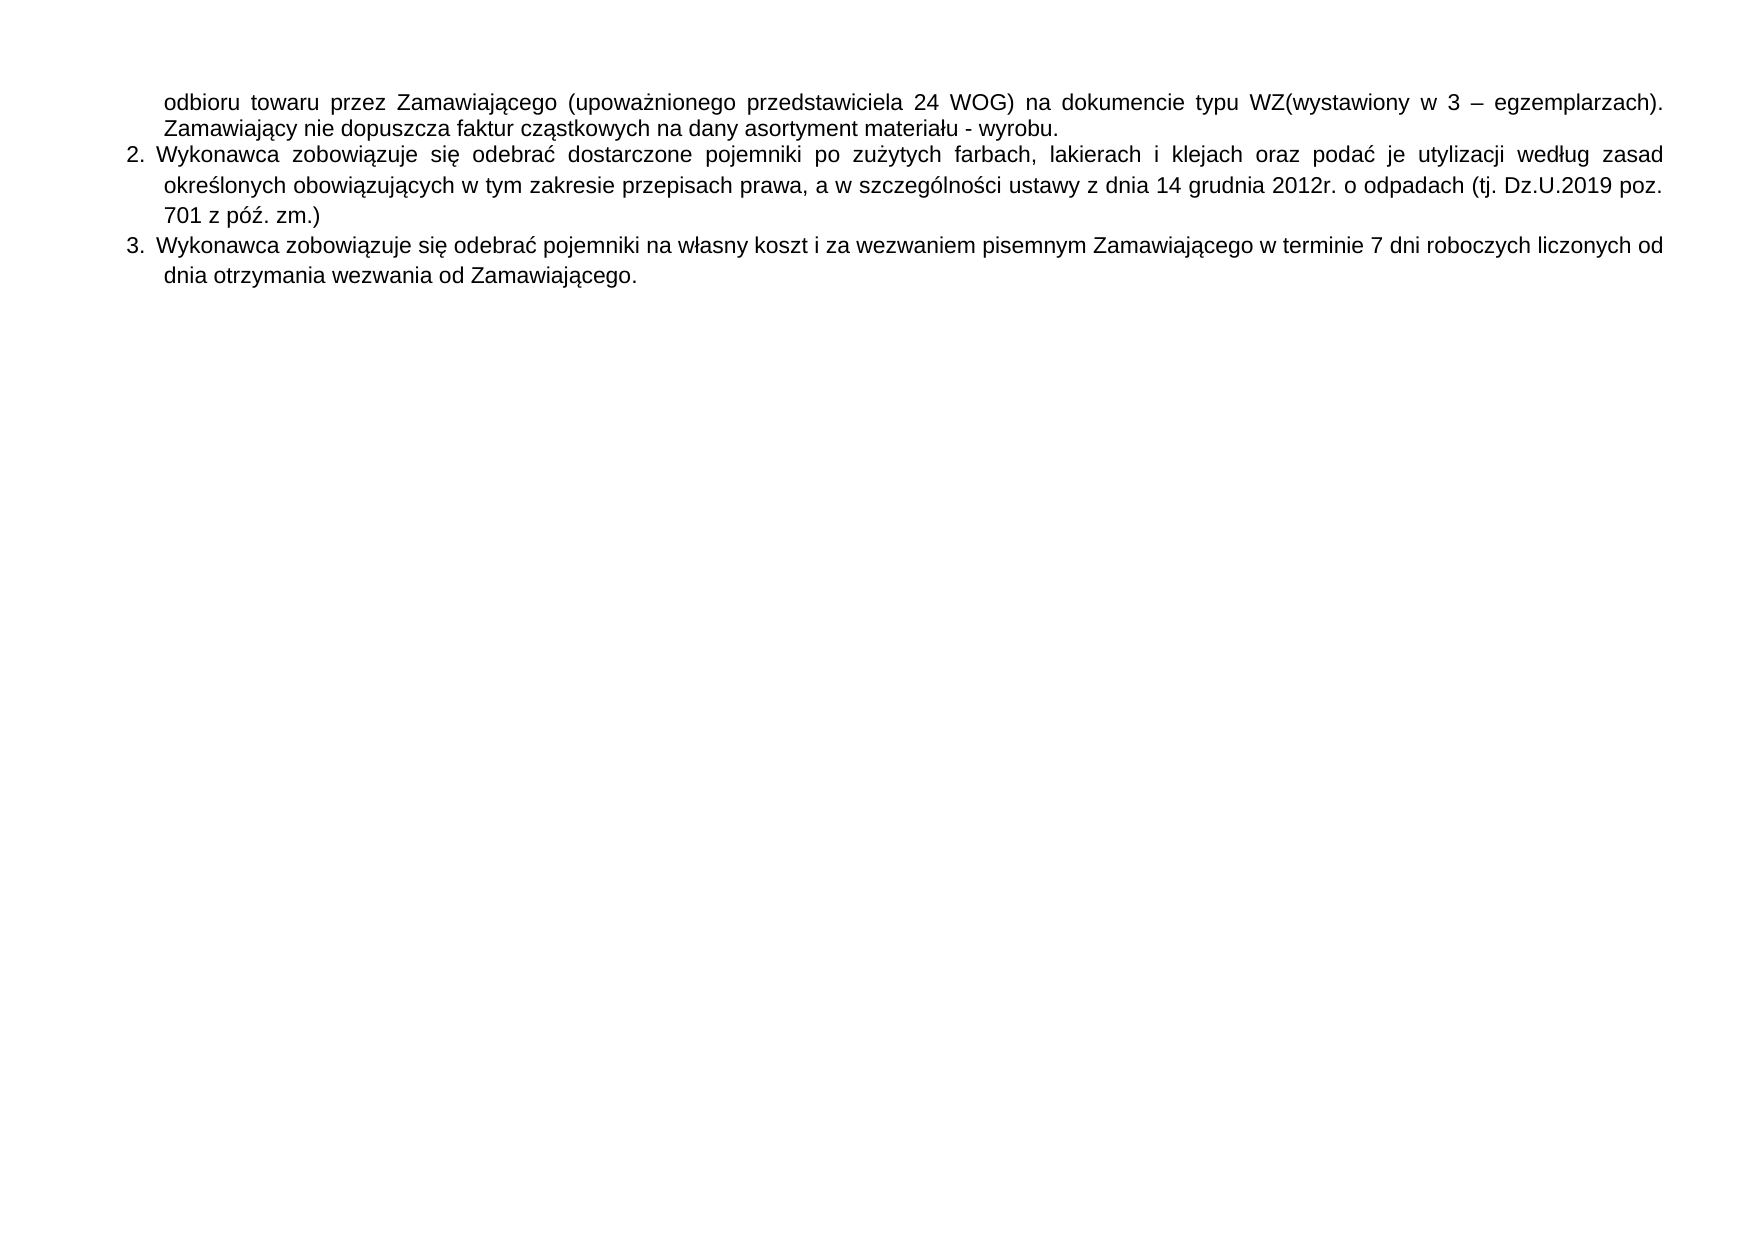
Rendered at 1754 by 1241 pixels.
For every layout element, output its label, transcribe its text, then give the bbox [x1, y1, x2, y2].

list Wykonawca zobowiązuje się odebrać pojemniki na własny koszt i za wezwaniem pisemnym Zamawiającego w terminie 7 dni roboczych liczonych od dnia otrzymania wezwania od Zamawiającego. [126, 232, 1665, 288]
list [126, 89, 1665, 141]
list Wykonawca zobowiązuje się odebrać dostarczone pojemniki po zużytych farbach, lakierach i klejach oraz podać je utylizacji według zasad określonych obowiązujących w tym zakresie przepisach prawa, a w szczególności ustawy z dnia 14 grudnia 2012r. o odpadach (tj. Dz.U.2019 poz. 701 z póź. zm.) [126, 141, 1665, 228]
